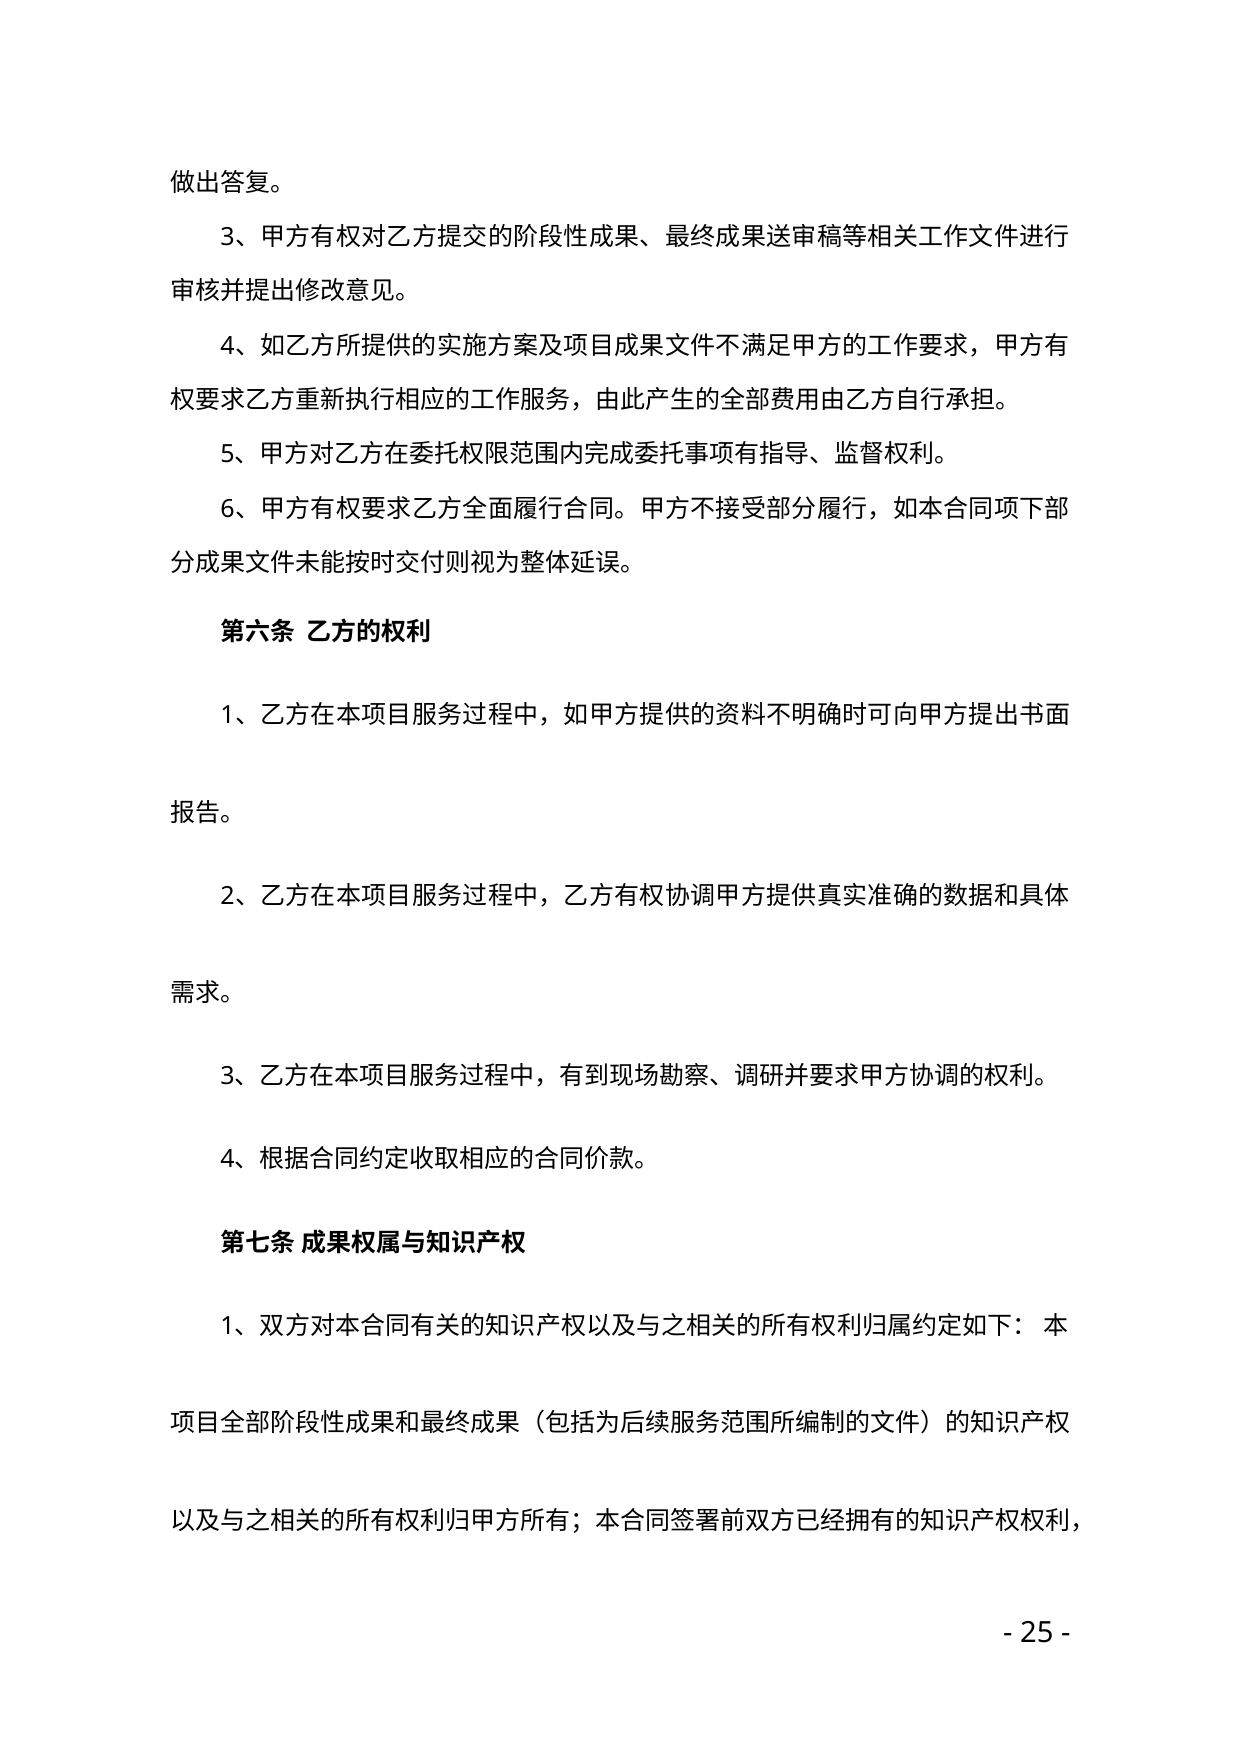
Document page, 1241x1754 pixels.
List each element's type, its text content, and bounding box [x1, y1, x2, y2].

text 1、乙方在本项目服务过程中，如甲方提供的资料不明确时可向甲方提出书面报告。 [170, 680, 1070, 843]
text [170, 1291, 1070, 1551]
text 第七条 成果权属与知识产权 [170, 1208, 1070, 1273]
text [170, 162, 1070, 198]
text 3、乙方在本项目服务过程中，有到现场勘察、调研并要求甲方协调的权利。 [170, 1041, 1070, 1106]
text 5、甲方对乙方在委托权限范围内完成委托事项有指导、监督权利。 [170, 434, 1070, 470]
text 第六条 乙方的权利 [170, 597, 1070, 662]
text 4、如乙方所提供的实施方案及项目成果文件不满足甲方的工作要求，甲方有权要求乙方重新执行相应的工作服务，由此产生的全部费用由乙方自行承担。 [170, 325, 1070, 416]
text 2、乙方在本项目服务过程中，乙方有权协调甲方提供真实准确的数据和具体需求。 [170, 861, 1070, 1023]
text 3、甲方有权对乙方提交的阶段性成果、最终成果送审稿等相关工作文件进行审核并提出修改意见。 [170, 216, 1070, 307]
text 4、根据合同约定收取相应的合同价款。 [170, 1124, 1070, 1189]
text 6、甲方有权要求乙方全面履行合同。甲方不接受部分履行，如本合同项下部分成果文件未能按时交付则视为整体延误。 [170, 488, 1070, 579]
